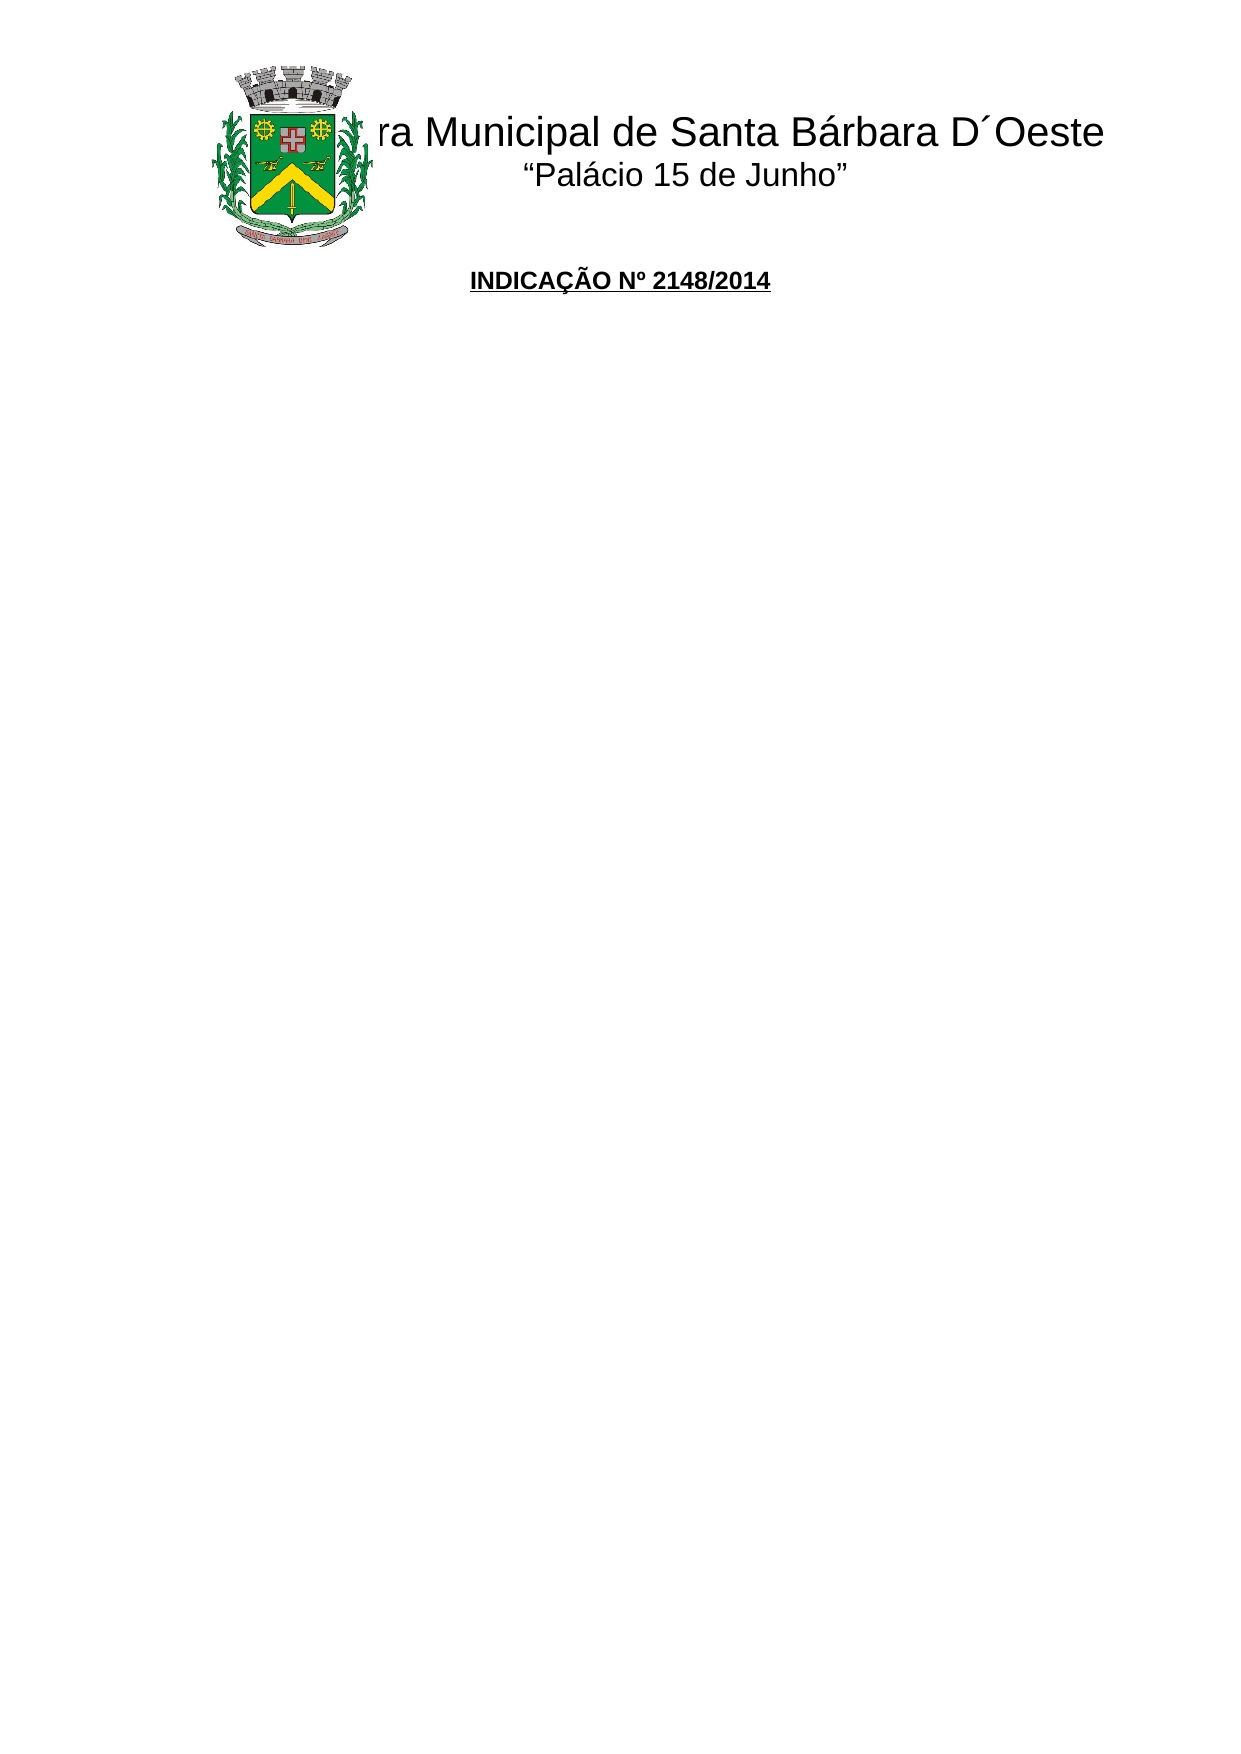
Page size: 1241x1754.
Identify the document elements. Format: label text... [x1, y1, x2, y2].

picture [211, 66, 380, 254]
title INDICAÇÃO Nº 2148/2014 [177, 266, 1063, 294]
